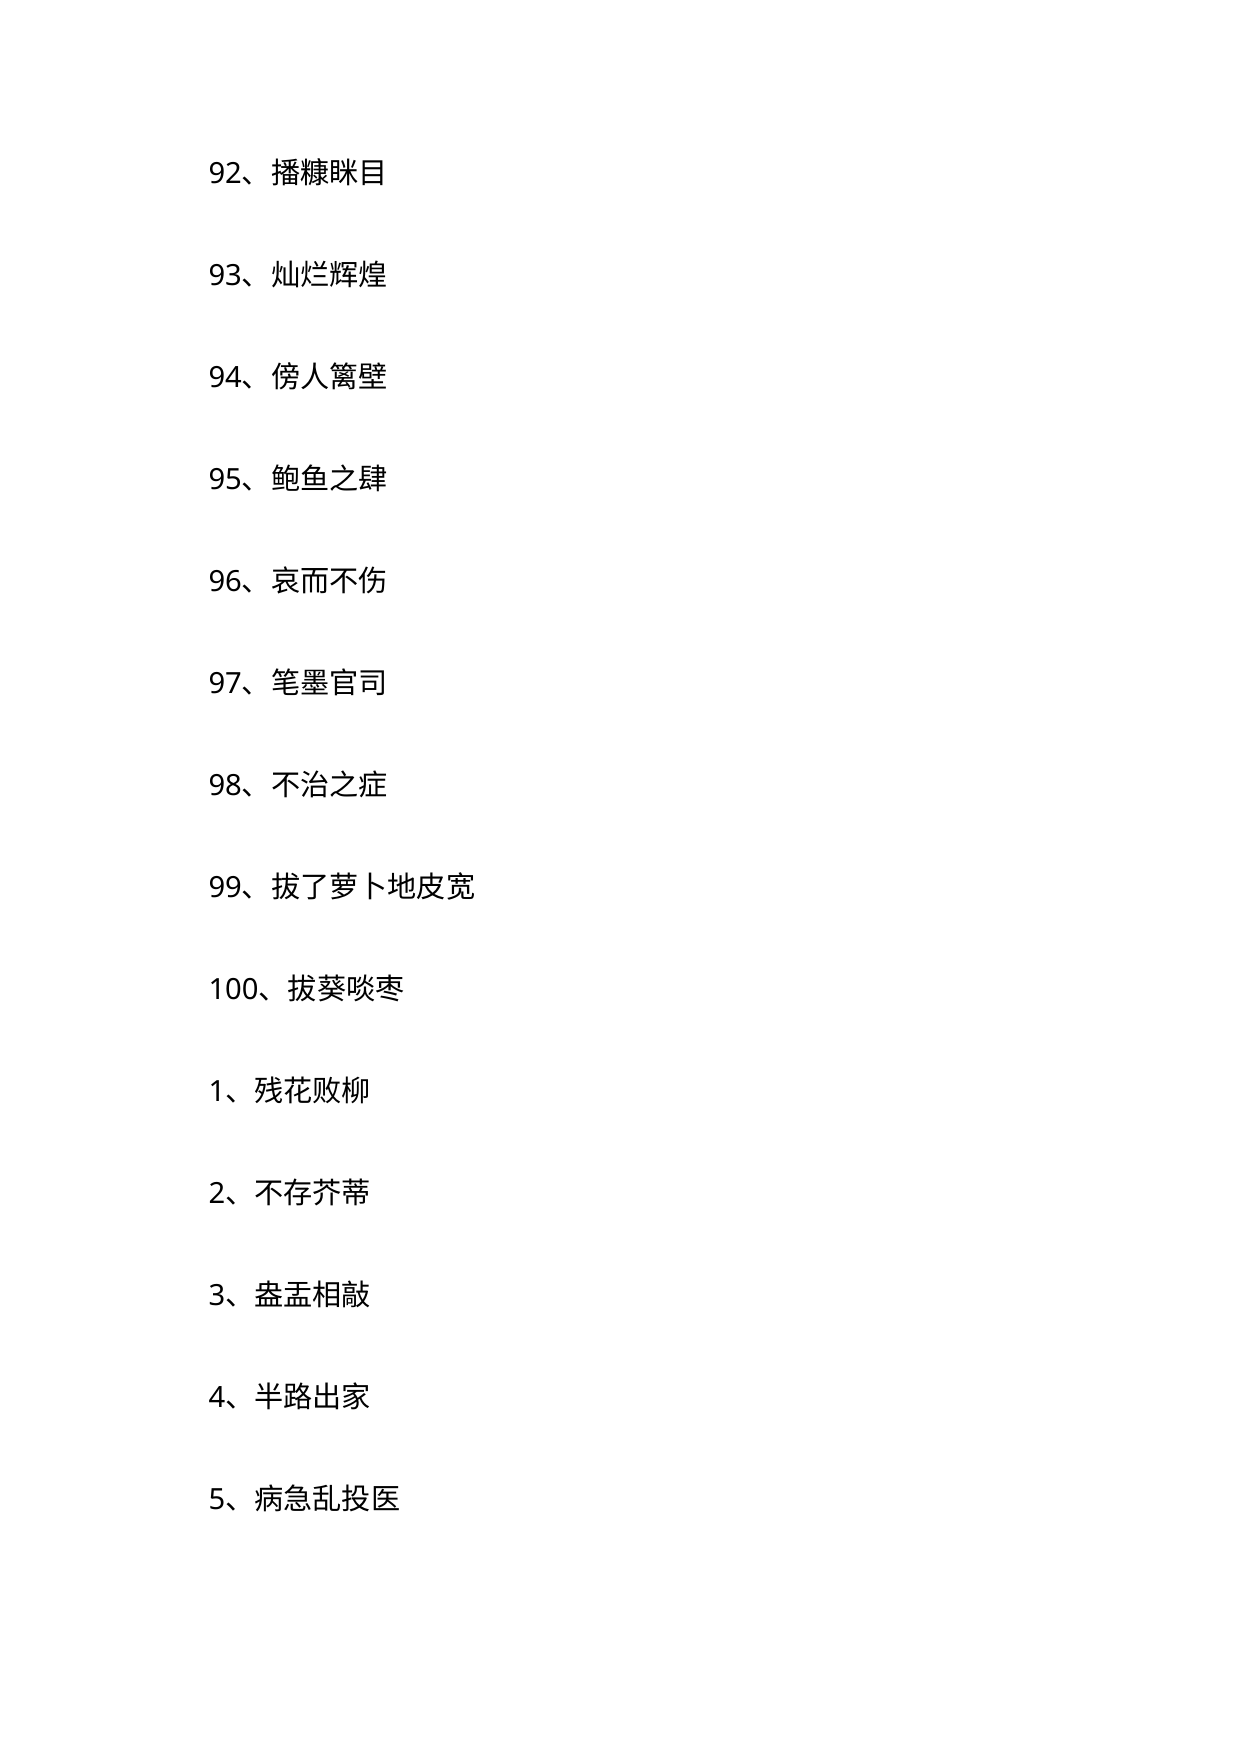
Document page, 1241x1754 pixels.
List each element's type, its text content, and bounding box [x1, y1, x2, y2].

text 97、笔墨官司 [150, 660, 1090, 702]
text 94、傍人篱壁 [150, 354, 1090, 396]
text 95、鲍鱼之肆 [150, 456, 1090, 498]
text 92、播糠眯目 [150, 150, 1090, 192]
text 98、不治之症 [150, 762, 1090, 804]
text 93、灿烂辉煌 [150, 252, 1090, 294]
text 3、盎盂相敲 [150, 1272, 1090, 1314]
text 100、拔葵啖枣 [150, 966, 1090, 1008]
text 1、残花败柳 [150, 1068, 1090, 1110]
text 2、不存芥蒂 [150, 1170, 1090, 1212]
text 5、病急乱投医 [150, 1476, 1090, 1518]
text 4、半路出家 [150, 1374, 1090, 1416]
text 99、拔了萝卜地皮宽 [150, 864, 1090, 906]
text 96、哀而不伤 [150, 558, 1090, 600]
